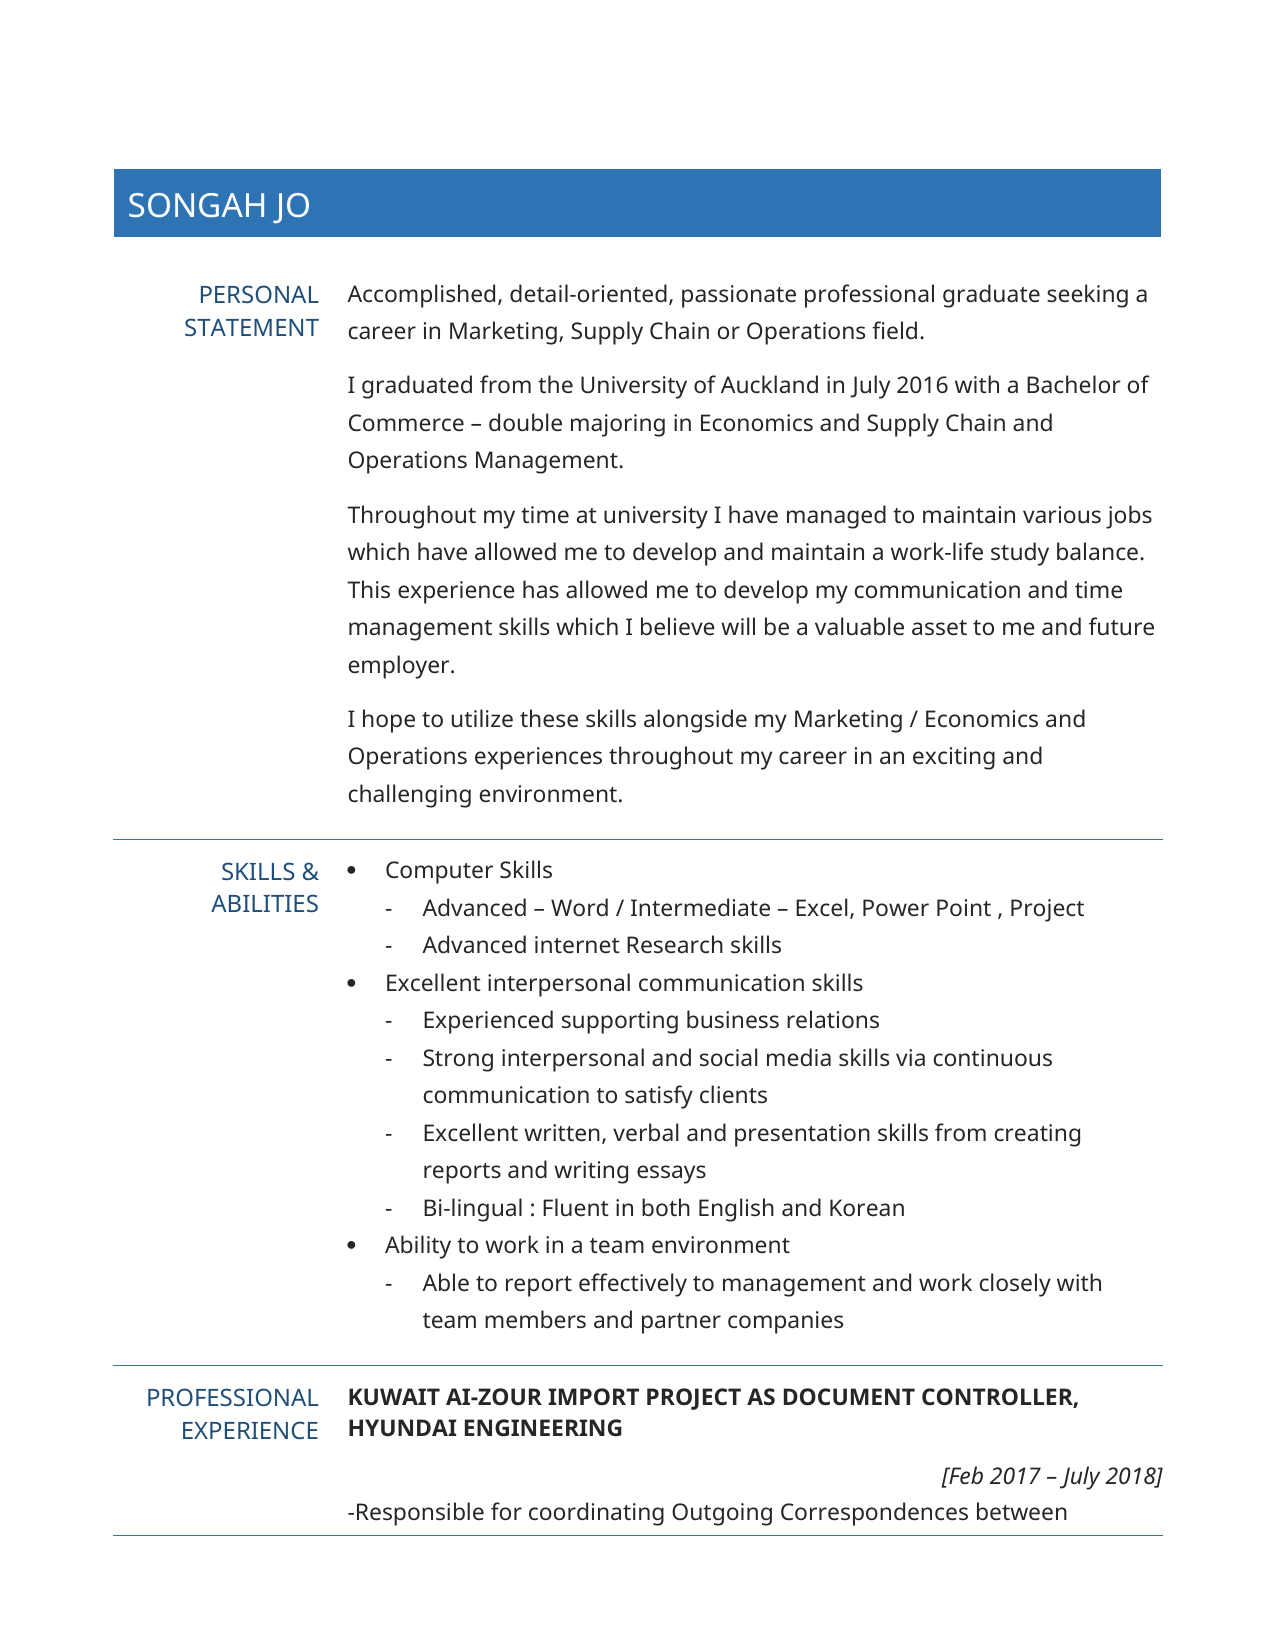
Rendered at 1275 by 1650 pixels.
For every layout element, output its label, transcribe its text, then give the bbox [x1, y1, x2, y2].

table_cell [113, 840, 319, 1365]
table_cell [319, 1366, 1162, 1534]
table_header Personal statement [113, 263, 319, 838]
table_cell [113, 1366, 319, 1534]
table_header Accomplished, detail-oriented, passionate professional graduate seeking a career in Marketing, Supply Chain or Operations field. I graduated from the University of Auckland in July 2016 with a Bachelor of Commerce – double majoring in Economics and Supply Chain and Operations Management. Throughout my time at university I have managed to maintain various jobs which have allowed me to develop and maintain a work-life study balance. This experience has allowed me to develop my communication and time management skills which I believe will be a valuable asset to me and future employer. I hope to utilize these skills alongside my Marketing / Economics and Operations experiences throughout my career in an exciting and challenging environment. [319, 263, 1162, 838]
table_cell Computer Skills Advanced – Word / Intermediate – Excel, Power Point , Project Advanced internet Research skills Excellent interpersonal communication skills Experienced supporting business relations Strong interpersonal and social media skills via continuous communication to satisfy clients Excellent written, verbal and presentation skills from creating reports and writing essays Bi-lingual : Fluent in both English and Korean Ability to work in a team environment Able to report effectively to management and work closely with team members and partner companies [319, 840, 1162, 1365]
